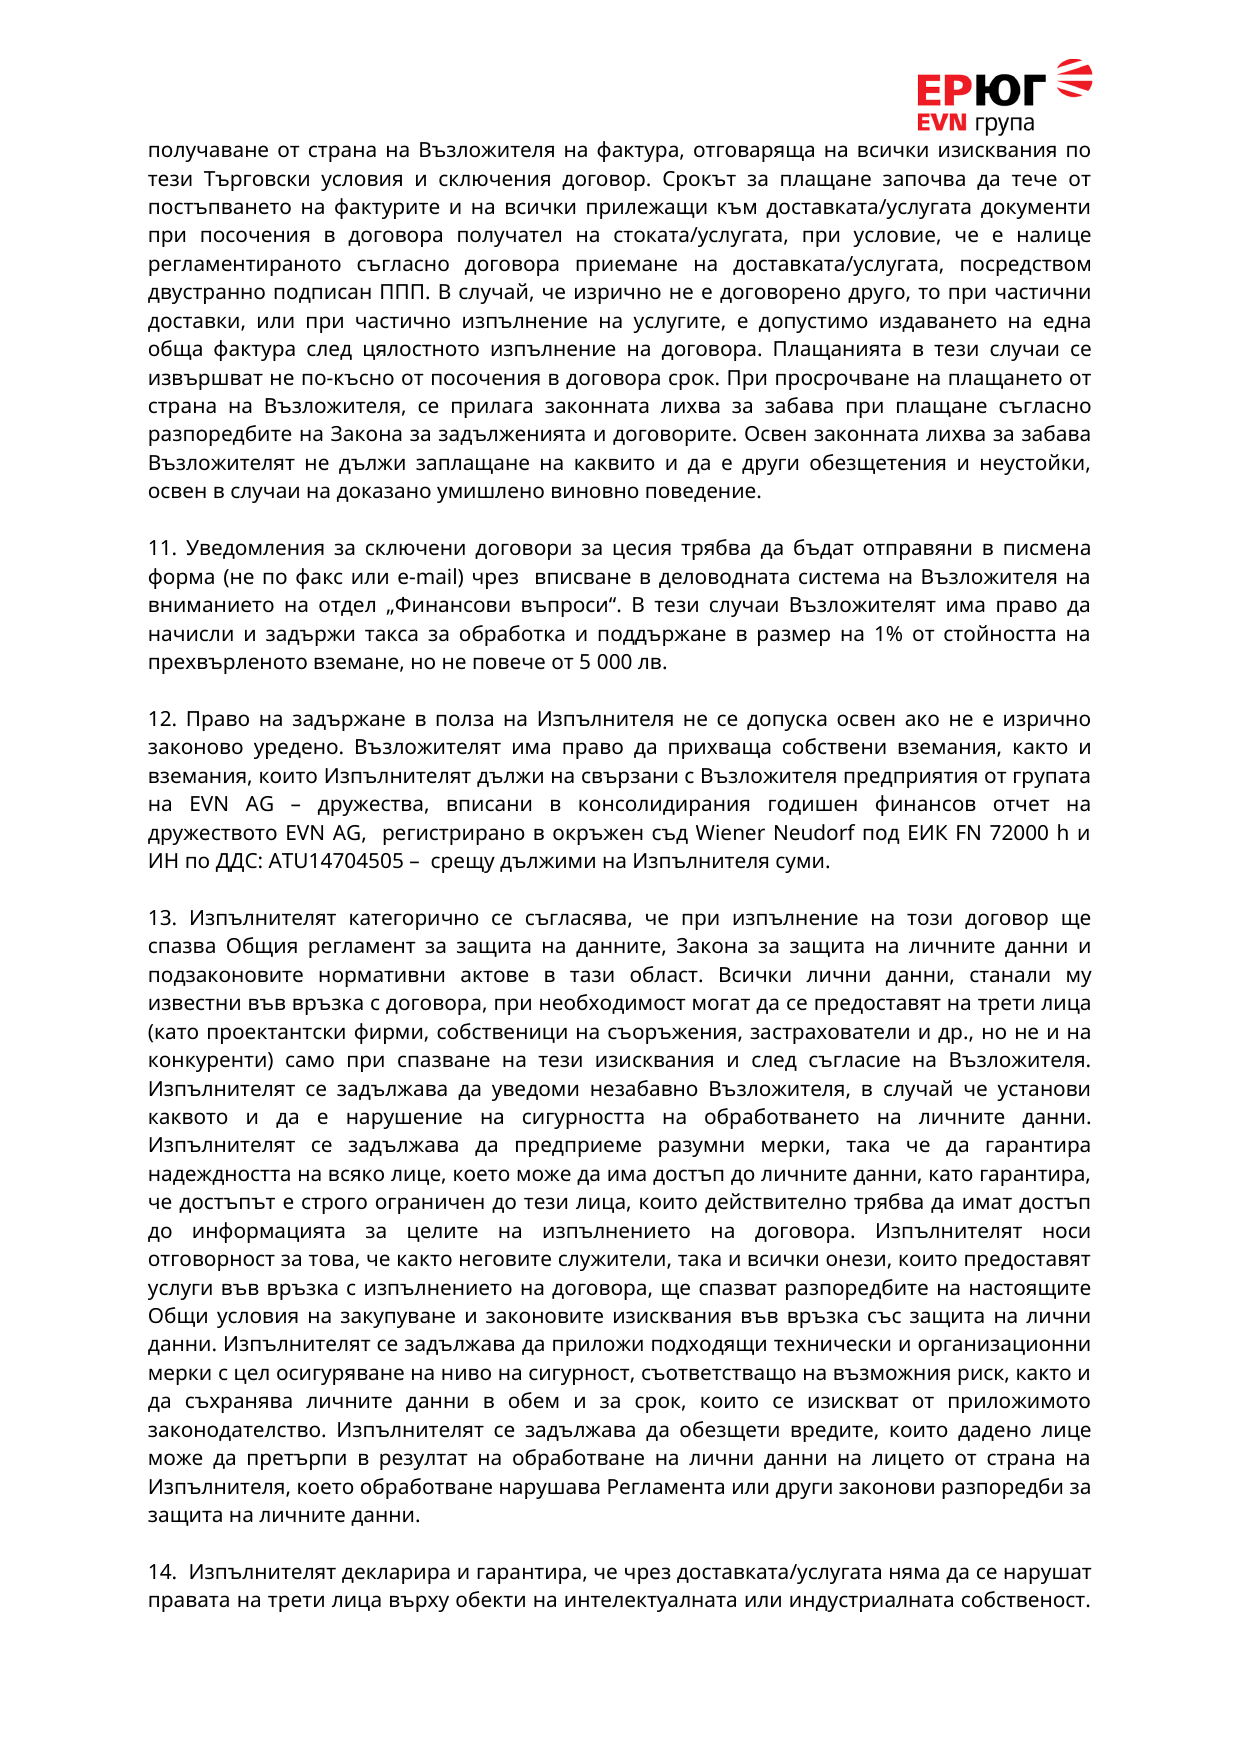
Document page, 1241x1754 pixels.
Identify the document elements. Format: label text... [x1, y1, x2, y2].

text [148, 1557, 1092, 1614]
text 13. Изпълнителят категорично се съгласява, че при изпълнение на този договор ще спазва Общия регламент за защита на данните, Закона за защита на личните данни и подзаконовите нормативни актове в тази област. Всички лични данни, станали му известни във връзка с договорa, при необходимост могат да се предоставят на трети лица (като проектантски фирми, собственици на съоръжения, застрахователи и др., но не и на конкуренти) само при спазване на тези изисквания и след съгласие на Възложителя. Изпълнителят се задължава да уведоми незабавно Възложителя, в случай че установи каквото и да е нарушение на сигурността на обработването на личните данни. Изпълнителят се задължава да предприеме разумни мерки, така че да гарантира надеждността на всяко лице, което може да има достъп до личните данни, като гарантира, че достъпът е строго ограничен до тези лица, които действително трябва да имат достъп до информацията за целите на изпълнението на договора. Изпълнителят носи отговорност за това, че както неговите служители, така и всички онези, които предоставят услуги във връзка с изпълнението на договора, ще спазват разпоредбите на настоящите Общи условия на закупуване и законовите изисквания във връзка със защита на лични данни. Изпълнителят се задължава да приложи подходящи технически и организационни мерки с цел осигуряване на ниво на сигурност, съответстващо на възможния риск, както и да съхранява личните данни в обем и за срок, които се изискват от приложимото законодателство. Изпълнителят се задължава да обезщети вредите, които дадено лице може да претърпи в резултат на обработване на лични данни на лицето от страна на Изпълнителя, което обработване нарушава Регламента или други законови разпоредби за защита на личните данни. [148, 903, 1092, 1529]
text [148, 135, 1092, 505]
text 12. Право на задържане в полза на Изпълнителя не се допуска освен ако не е изрично законово уредено. Възложителят има право да прихваща собствени вземания, както и вземания, които Изпълнителят дължи на свързани с Възложителя предприятия от групата на EVN AG – дружества, вписани в консолидирания годишен финансов отчет на дружеството EVN AG, регистрирано в окръжен съд Wiener Neudorf под ЕИК FN 72000 h и ИН по ДДС: ATU14704505 – срещу дължими на Изпълнителя суми. [148, 704, 1092, 874]
text 11. Уведомления за сключени договори за цесия трябва да бъдат отправяни в писмена форма (не по факс или e-mail) чрез вписване в деловодната система на Възложителя на вниманието на отдел „Финансови въпроси“. В тези случаи Възложителят има право да начисли и задържи такса за обработка и поддържане в размер на 1% от стойността на прехвърленото вземане, но не повече от 5 000 лв. [148, 533, 1092, 676]
picture [917, 59, 1093, 136]
